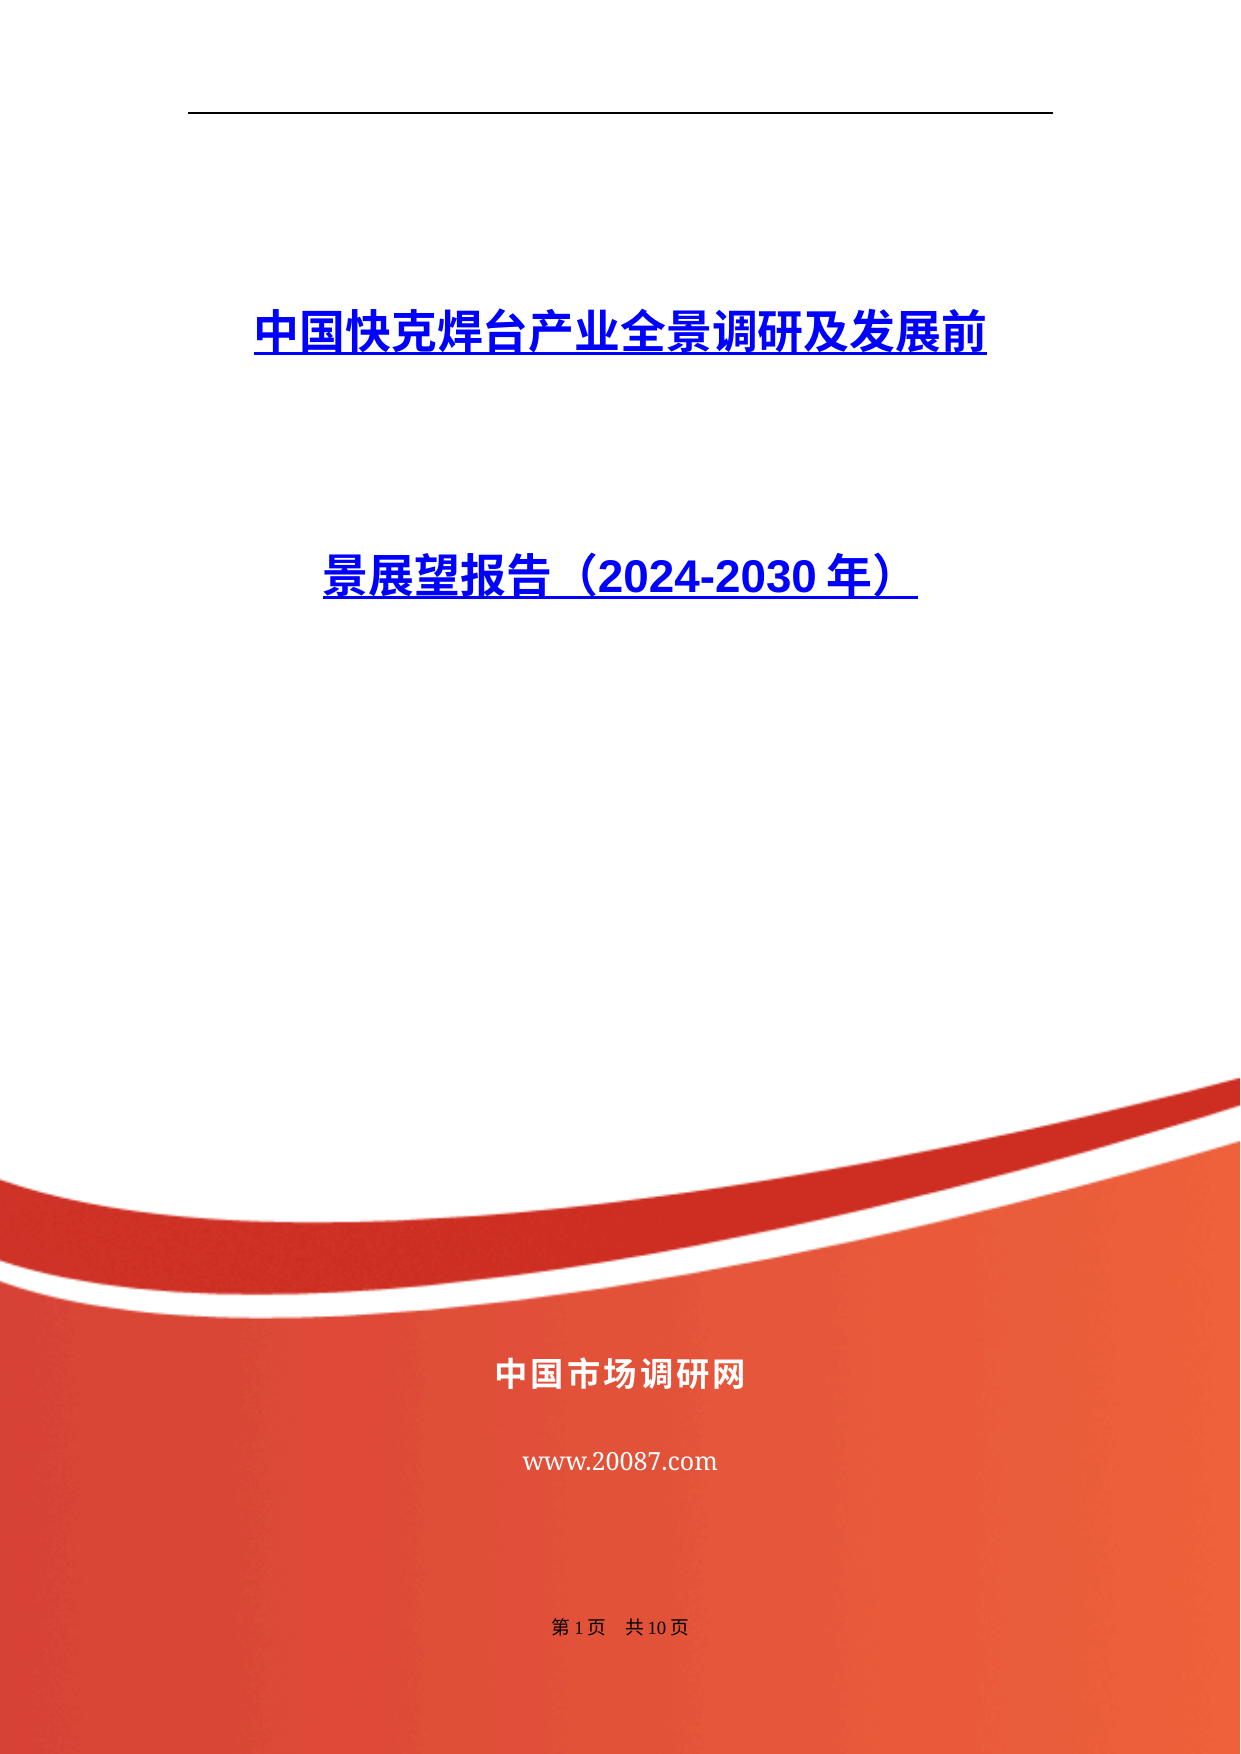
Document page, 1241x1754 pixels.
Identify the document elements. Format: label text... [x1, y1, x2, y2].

text www.20087.com [187, 1428, 1053, 1493]
picture [0, 1006, 1241, 1754]
table_header 中国快克焊台产业全景调研及发展前景展望报告（2024-2030年） [188, 207, 1053, 773]
subtitle 中国市场调研网 [187, 1339, 1053, 1404]
